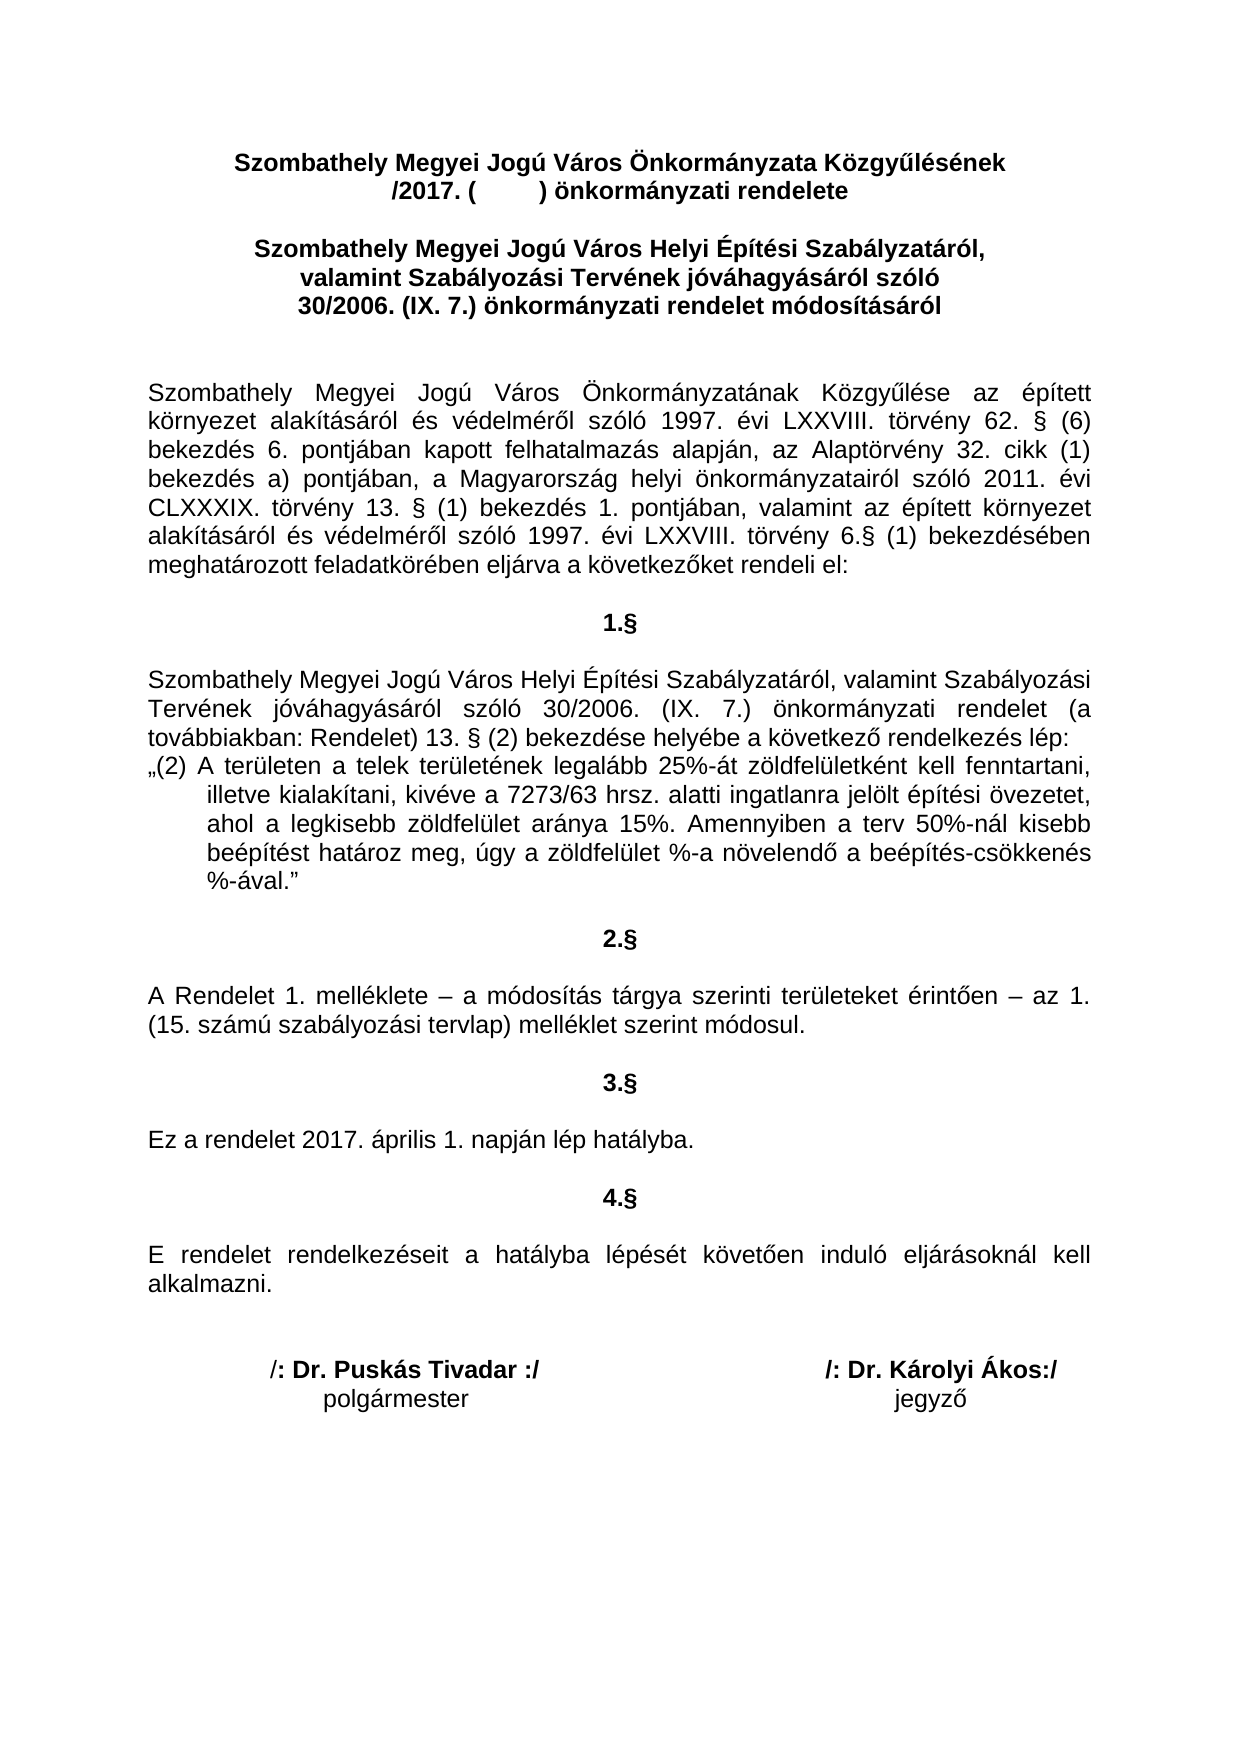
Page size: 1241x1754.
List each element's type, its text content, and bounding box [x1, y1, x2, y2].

text E rendelet rendelkezéseit a hatályba lépését követően induló eljárásoknál kell alkalmazni. [148, 1240, 1093, 1298]
text 2.§ [148, 924, 1093, 953]
subtitle Szombathely Megyei Jogú Város Önkormányzata Közgyűlésének [148, 148, 1093, 176]
text A Rendelet 1. melléklete – a módosítás tárgya szerinti területeket érintően – az 1. (15. számú szabályozási tervlap) melléklet szerint módosul. [148, 981, 1093, 1039]
text 1.§ [148, 608, 1093, 636]
text „(2) A területen a telek területének legalább 25%-át zöldfelületként kell fenntartani, illetve kialakítani, kivéve a 7273/63 hrsz. alatti ingatlanra jelölt építési övezetet, ahol a legkisebb zöldfelület aránya 15%. Amennyiben a terv 50%-nál kisebb beépítést határoz meg, úgy a zöldfelület %-a növelendő a beépítés-csökkenés %-ával.” [148, 751, 1093, 895]
text 30/2006. (IX. 7.) önkormányzati rendelet módosításáról [148, 291, 1093, 320]
text valamint Szabályozási Tervének jóváhagyásáról szóló [148, 263, 1093, 291]
text polgármester jegyző [221, 1384, 1093, 1413]
text Szombathely Megyei Jogú Város Önkormányzatának Közgyűlése az épített környezet alakításáról és védelméről szóló 1997. évi LXXVIII. törvény 62. § (6) bekezdés 6. pontjában kapott felhatalmazás alapján, az Alaptörvény 32. cikk (1) bekezdés a) pontjában, a Magyarország helyi önkormányzatairól szóló 2011. évi CLXXXIX. törvény 13. § (1) bekezdés 1. pontjában, valamint az épített környezet alakításáról és védelméről szóló 1997. évi LXXVIII. törvény 6.§ (1) bekezdésében meghatározott feladatkörében eljárva a következőket rendeli el: [148, 378, 1093, 579]
text Szombathely Megyei Jogú Város Helyi Építési Szabályzatáról, [148, 234, 1093, 263]
text /: Dr. Puskás Tivadar :/ /: Dr. Károlyi Ákos:/ [221, 1355, 1093, 1384]
text Ez a rendelet 2017. április 1. napján lép hatályba. [148, 1125, 1093, 1154]
text /2017. ( ) önkormányzati rendelete [148, 176, 1093, 205]
text 4.§ [148, 1183, 1093, 1211]
text Szombathely Megyei Jogú Város Helyi Építési Szabályzatáról, valamint Szabályozási Tervének jóváhagyásáról szóló 30/2006. (IX. 7.) önkormányzati rendelet (a továbbiakban: Rendelet) 13. § (2) bekezdése helyébe a következő rendelkezés lép: [148, 665, 1093, 751]
text 3.§ [148, 1068, 1093, 1096]
